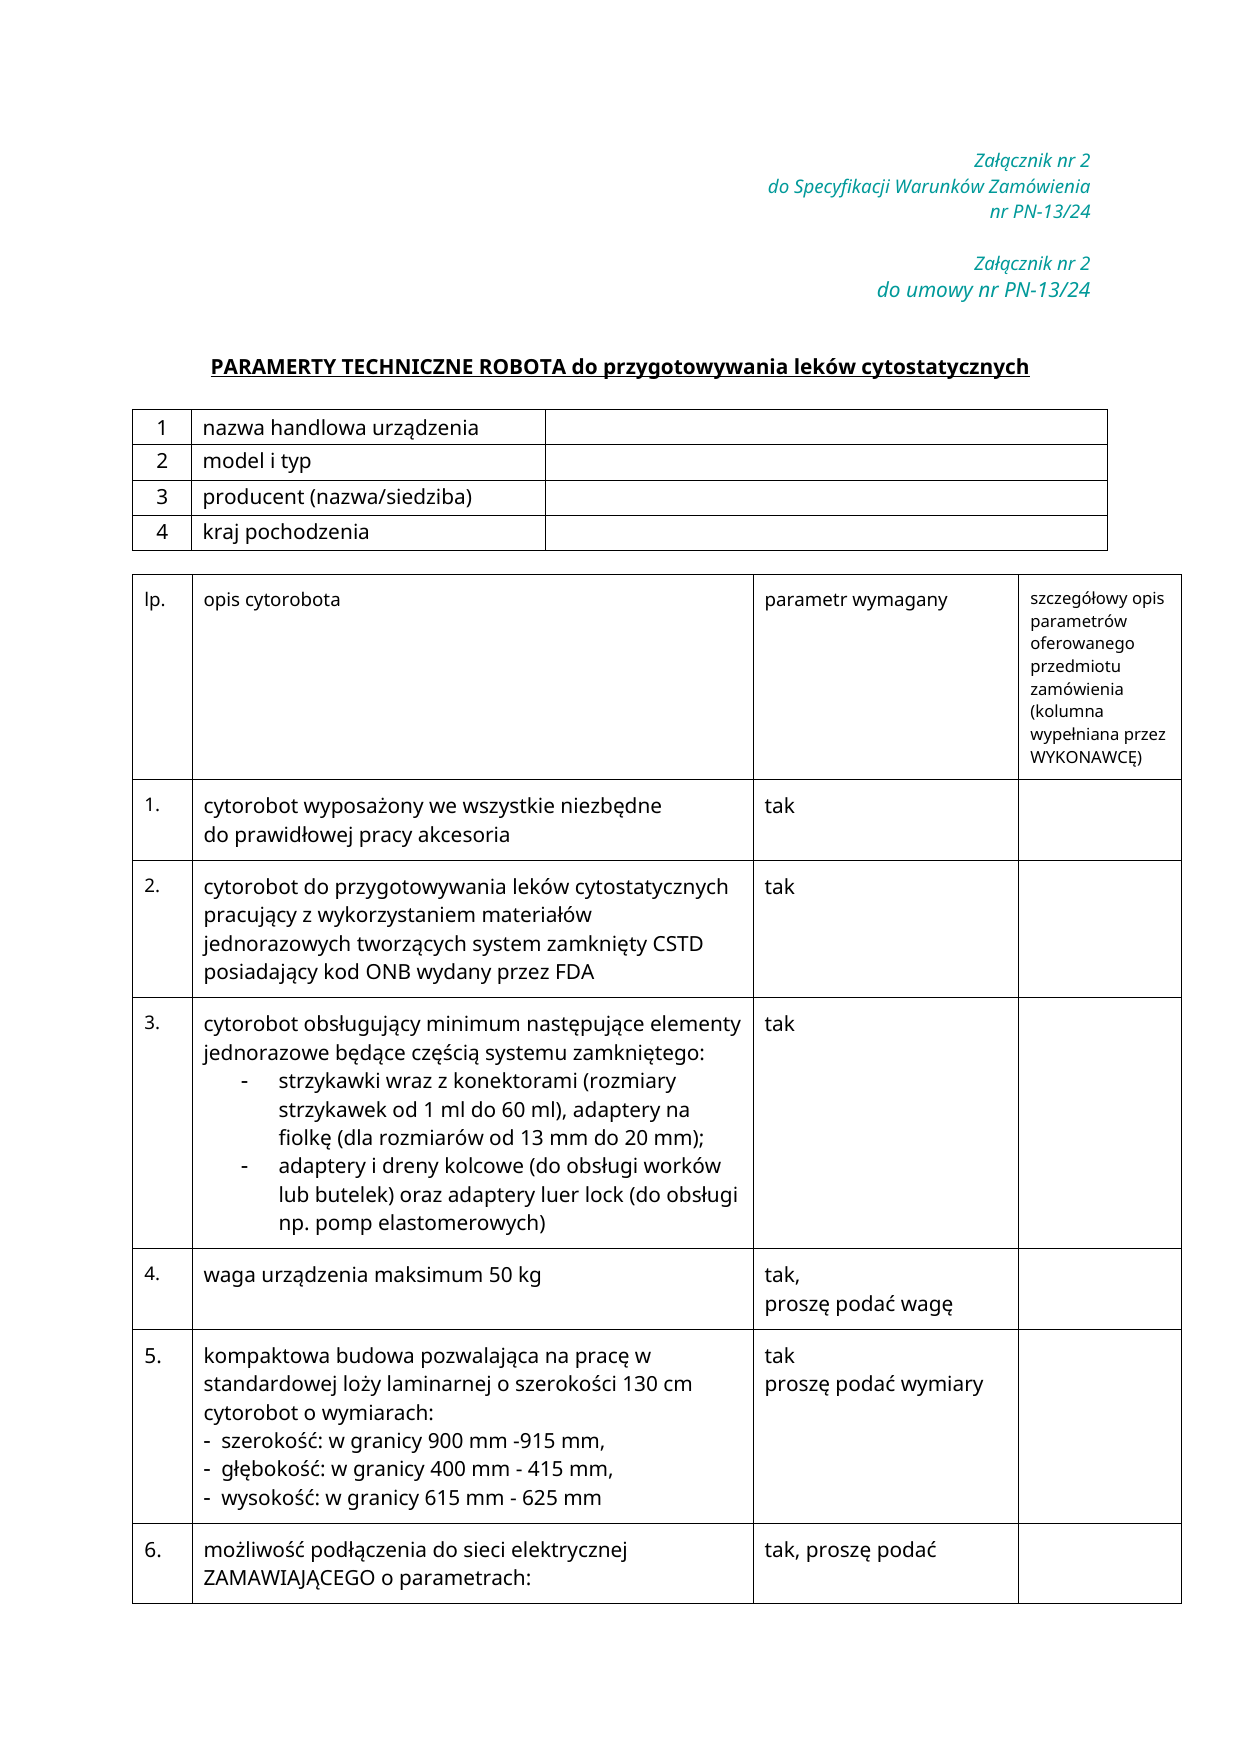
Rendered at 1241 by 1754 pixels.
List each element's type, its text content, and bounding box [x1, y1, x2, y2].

table_cell [1019, 1524, 1181, 1603]
table_cell [546, 445, 1107, 479]
table_cell 4. [133, 1249, 192, 1328]
table_cell kompaktowa budowa pozwalająca na pracę w standardowej loży laminarnej o szerokości 130 cm cytorobot o wymiarach: szerokość: w granicy 900 mm -915 mm, głębokość: w granicy 400 mm - 415 mm, wysokość: w granicy 615 mm - 625 mm [193, 1330, 753, 1523]
table_cell 3. [133, 998, 192, 1248]
table_header parametr wymagany [754, 575, 1018, 779]
table_cell producent (nazwa/siedziba) [192, 481, 545, 515]
table_header opis cytorobota [193, 575, 753, 779]
table_cell kraj pochodzenia [192, 516, 545, 550]
table_header 1 [133, 410, 191, 444]
table_header [546, 410, 1107, 444]
table_cell 1. [133, 780, 192, 860]
table_cell [1019, 861, 1181, 997]
table_cell cytorobot obsługujący minimum następujące elementy jednorazowe będące częścią systemu zamkniętego: strzykawki wraz z konektorami (rozmiary strzykawek od 1 ml do 60 ml), adaptery na fiolkę (dla rozmiarów od 13 mm do 20 mm); adaptery i dreny kolcowe (do obsługi worków lub butelek) oraz adaptery luer lock (do obsługi np. pomp elastomerowych) [193, 998, 753, 1248]
table_cell [1019, 998, 1181, 1248]
text Załącznik nr 2 [148, 250, 1092, 275]
table_cell cytorobot wyposażony we wszystkie niezbędne do prawidłowej pracy akcesoria [193, 780, 753, 860]
text nr PN-13/24 [369, 199, 1092, 224]
table_cell model i typ [192, 445, 545, 479]
table_cell tak [754, 861, 1018, 997]
table_cell [1019, 1249, 1181, 1328]
text do Specyfikacji Warunków Zamówienia [369, 173, 1092, 199]
text do umowy nr PN-13/24 [369, 275, 1092, 304]
table_cell tak [754, 998, 1018, 1248]
table_header lp. [133, 575, 192, 779]
text PARAMERTY TECHNICZNE ROBOTA do przygotowywania leków cytostatycznych [148, 352, 1092, 380]
table_cell [1019, 780, 1181, 860]
table_cell tak [754, 780, 1018, 860]
table_cell 3 [133, 481, 191, 515]
table_cell 5. [133, 1330, 192, 1523]
table_cell [1019, 1330, 1181, 1523]
table_cell waga urządzenia maksimum 50 kg [193, 1249, 753, 1328]
table_header nazwa handlowa urządzenia [192, 410, 545, 444]
table_cell [546, 481, 1107, 515]
table_cell 2 [133, 445, 191, 479]
table_cell tak, proszę podać [754, 1524, 1018, 1603]
table_cell 4 [133, 516, 191, 550]
table_cell tak, proszę podać wagę [754, 1249, 1018, 1328]
table_cell 6. [133, 1524, 192, 1603]
text Załącznik nr 2 [148, 148, 1092, 173]
table_header szczegółowy opis parametrów oferowanego przedmiotu zamówienia (kolumna wypełniana przez WYKONAWCĘ) [1019, 575, 1181, 779]
table_cell [546, 516, 1107, 550]
table_cell 2. [133, 861, 192, 997]
table_cell cytorobot do przygotowywania leków cytostatycznych pracujący z wykorzystaniem materiałów jednorazowych tworzących system zamknięty CSTD posiadający kod ONB wydany przez FDA [193, 861, 753, 997]
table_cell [193, 1524, 753, 1603]
table_cell tak proszę podać wymiary [754, 1330, 1018, 1523]
